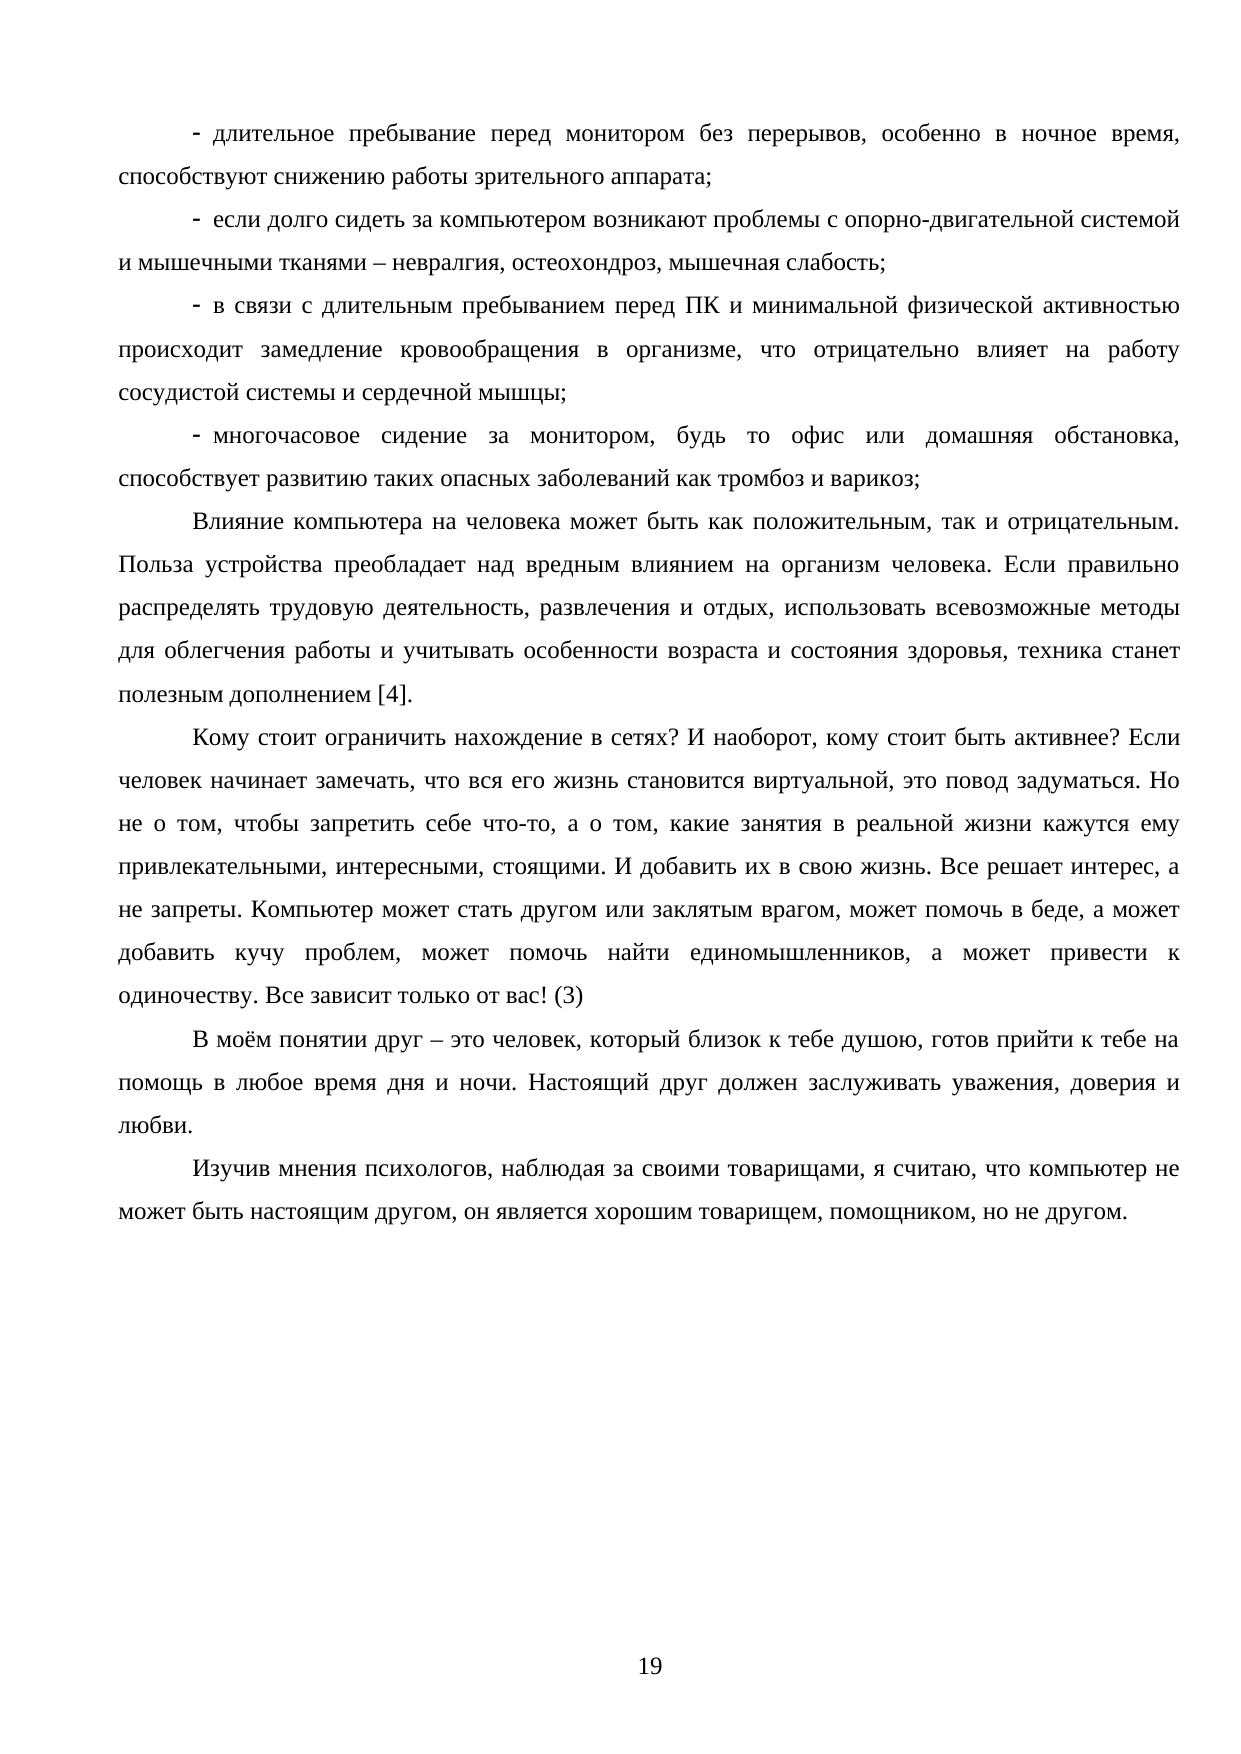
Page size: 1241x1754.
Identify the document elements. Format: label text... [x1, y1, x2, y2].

list многочасовое сидение за монитором, будь то офис или домашняя обстановка, способствует развитию таких опасных заболеваний как тромбоз и варикоз; [118, 420, 1181, 492]
list в связи с длительным пребыванием перед ПК и минимальной физической активностью происходит замедление кровообращения в организме, что отрицательно влияет на работу сосудистой системы и сердечной мышцы; [118, 291, 1181, 406]
text Влияние компьютера на человека может быть как положительным, так и отрицательным. Польза устройства преобладает над вредным влиянием на организм человека. Если правильно распределять трудовую деятельность, развлечения и отдых, использовать всевозможные методы для облегчения работы и учитывать особенности возраста и состояния здоровья, техника станет полезным дополнением [4]. [118, 506, 1181, 707]
list длительное пребывание перед монитором без перерывов, особенно в ночное время, способствуют снижению работы зрительного аппарата; [118, 118, 1181, 190]
text Изучив мнения психологов, наблюдая за своими товарищами, я считаю, что компьютер не может быть настоящим другом, он является хорошим товарищем, помощником, но не другом. [118, 1153, 1181, 1225]
list если долго сидеть за компьютером возникают проблемы с опорно-двигательной системой и мышечными тканями – невралгия, остеохондроз, мышечная слабость; [118, 204, 1181, 276]
text Кому стоит ограничить нахождение в сетях? И наоборот, кому стоит быть активнее? Если человек начинает замечать, что вся его жизнь становится виртуальной, это повод задуматься. Но не о том, чтобы запретить себе что-то, а о том, какие занятия в реальной жизни кажутся ему привлекательными, интересными, стоящими. И добавить их в свою жизнь. Все решает интерес, а не запреты. Компьютер может стать другом или заклятым врагом, может помочь в беде, а может добавить кучу проблем, может помочь найти единомышленников, а может привести к одиночеству. Все зависит только от вас! (3) [118, 722, 1181, 1009]
text В моём понятии друг – это человек, который близок к тебе душою, готов прийти к тебе на помощь в любое время дня и ночи. Настоящий друг должен заслуживать уважения, доверия и любви. [118, 1024, 1181, 1139]
